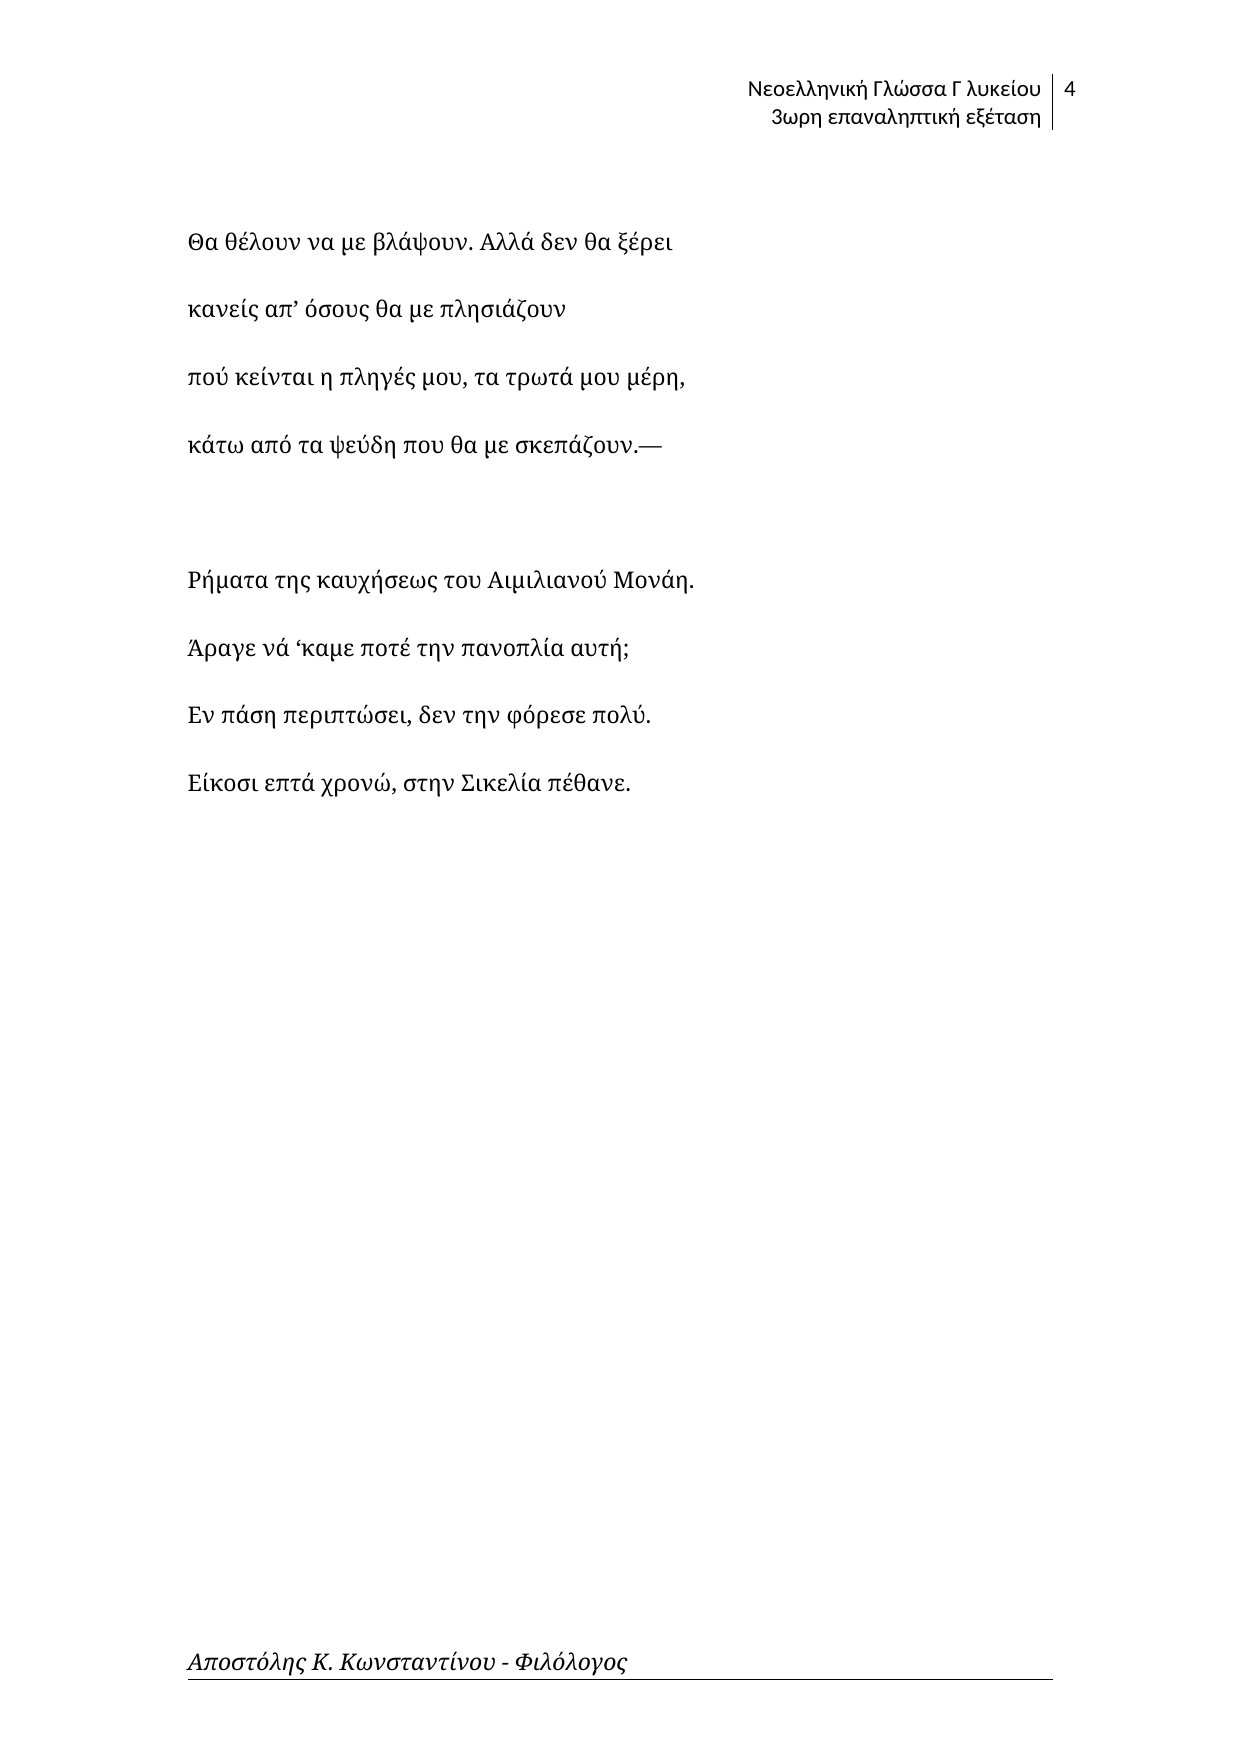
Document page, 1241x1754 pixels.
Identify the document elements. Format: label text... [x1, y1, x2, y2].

text Εν πάση περιπτώσει, δεν την φόρεσε πολύ. [187, 699, 1053, 731]
text Είκοσι επτά χρονώ, στην Σικελία πέθανε. [187, 767, 1053, 798]
text κανείς απ’ όσους θα με πλησιάζουν [187, 293, 1053, 324]
text Pήματα της καυχήσεως του Aιμιλιανού Μονάη. [187, 564, 1053, 595]
text Θα θέλουν να με βλάψουν. Aλλά δεν θα ξέρει [187, 226, 1053, 257]
text Άραγε νά ‘καμε ποτέ την πανοπλία αυτή; [187, 632, 1053, 663]
text πού κείνται η πληγές μου, τα τρωτά μου μέρη, [187, 361, 1053, 392]
text κάτω από τα ψεύδη που θα με σκεπάζουν.— [187, 429, 1053, 460]
